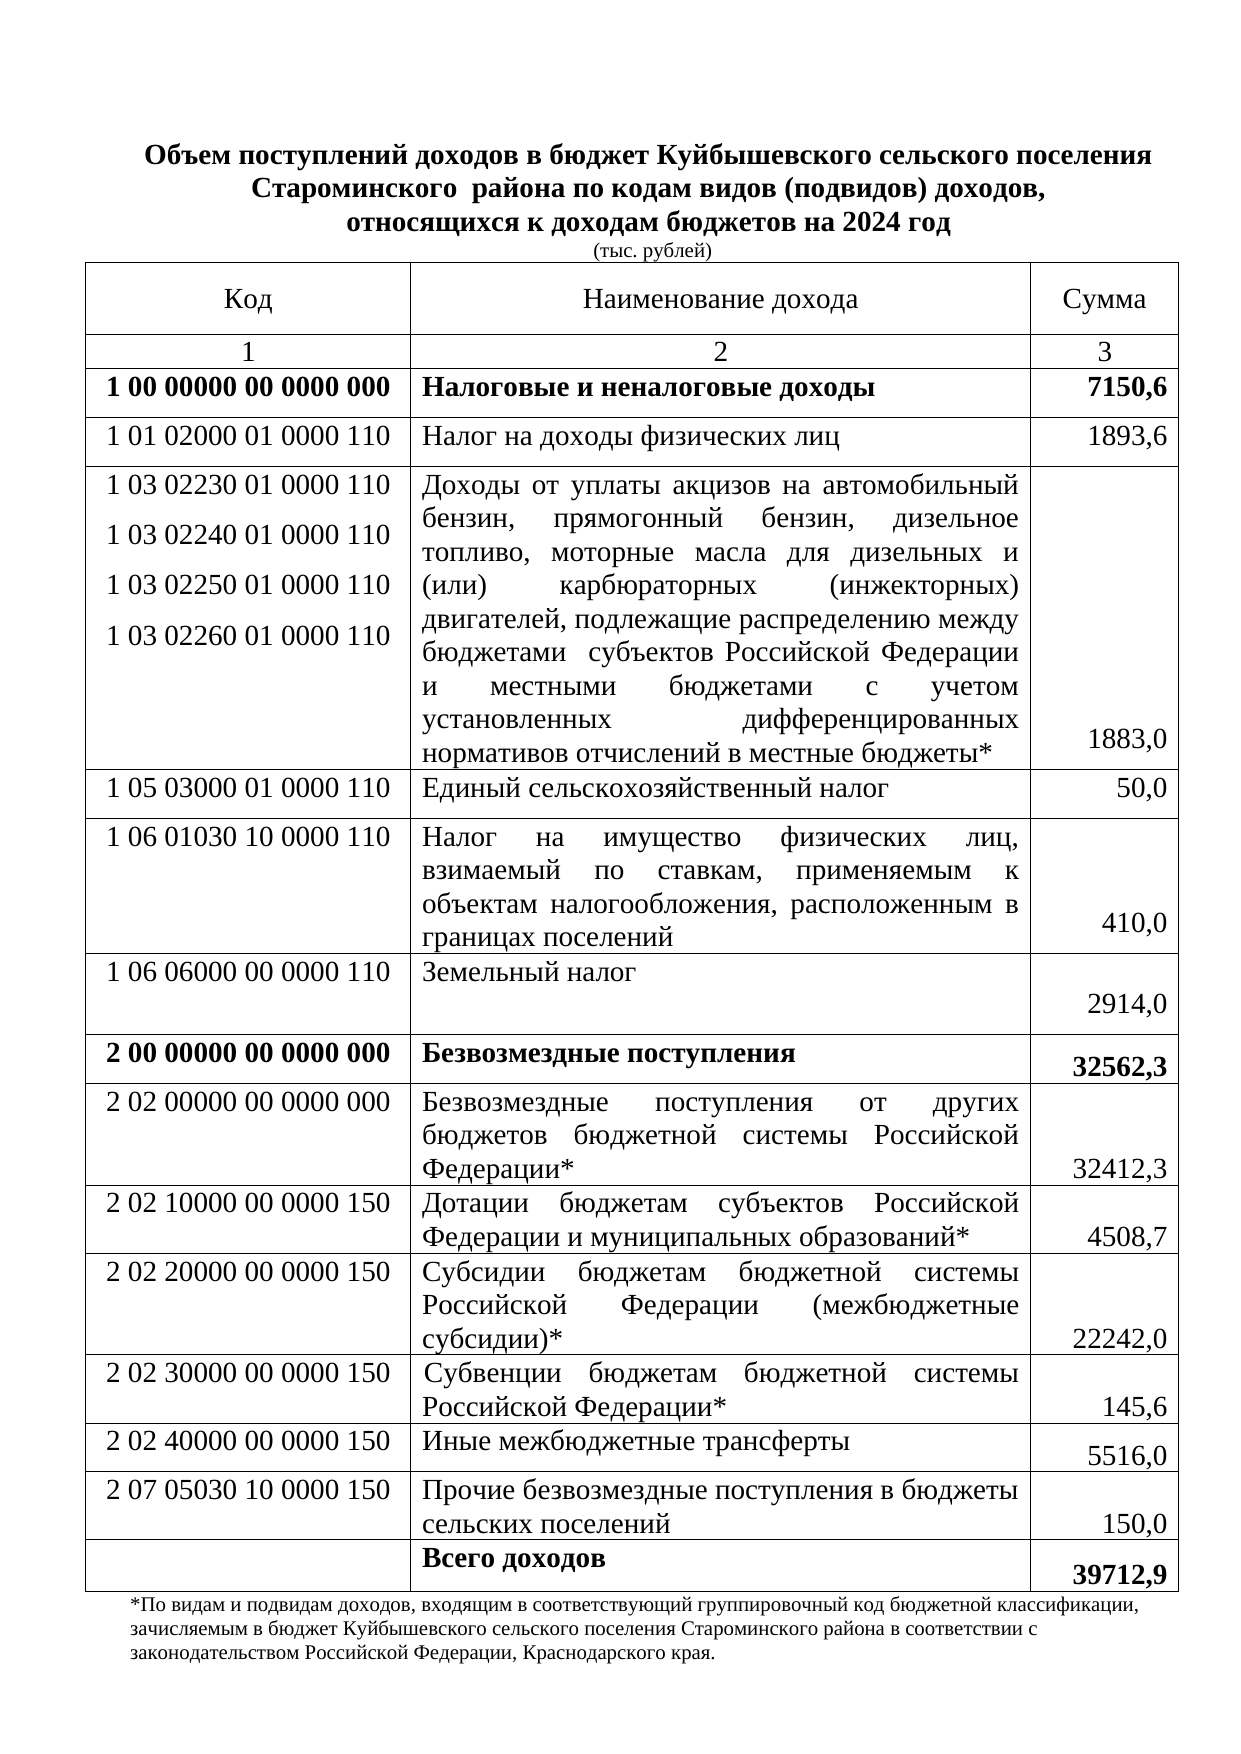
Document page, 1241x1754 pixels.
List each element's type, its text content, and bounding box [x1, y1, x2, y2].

table_cell Всего доходов [411, 1540, 1030, 1591]
table_cell 32562,3 [1031, 1035, 1178, 1083]
table_cell 2 02 30000 00 0000 150 [86, 1355, 410, 1422]
text (тыс. рублей) [130, 238, 1175, 262]
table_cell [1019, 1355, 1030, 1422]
table_cell 2 00 00000 00 0000 000 [86, 1035, 410, 1083]
table_cell [86, 1540, 410, 1591]
table_cell 2 07 05030 10 0000 150 [86, 1472, 410, 1539]
table_cell Иные межбюджетные трансферты [411, 1424, 1030, 1471]
table_cell 4508,7 [1031, 1186, 1178, 1253]
table_cell 50,0 [1031, 770, 1178, 818]
table_cell 1893,6 [1031, 418, 1178, 466]
table_cell 150,0 [1031, 1472, 1178, 1539]
table_cell Доходы от уплаты акцизов на автомобильный бензин, прямогонный бензин, дизельное топливо, моторные масла для дизельных и (или) карбюраторных (инжекторных) двигателей, подлежащие распределению между бюджетами субъектов Российской Федерации и местными бюджетами с учетом установленных дифференцированных нормативов отчислений в местные бюджеты* [411, 467, 1030, 769]
table_cell 2 02 40000 00 0000 150 [86, 1424, 410, 1471]
table_cell Дотации бюджетам субъектов Российской Федерации и муниципальных образований* [411, 1186, 1030, 1253]
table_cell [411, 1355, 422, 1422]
table_cell 1 [86, 335, 410, 368]
table_cell Прочие безвозмездные поступления в бюджеты сельских поселений [411, 1472, 1030, 1539]
table_cell Безвозмездные поступления [411, 1035, 1030, 1083]
table_cell 2914,0 [1031, 954, 1178, 1034]
table_cell Безвозмездные поступления от других бюджетов бюджетной системы Российской Федерации* [411, 1084, 1030, 1184]
table_cell 1 06 01030 10 0000 110 [86, 819, 410, 953]
table_cell 39712,9 [1031, 1540, 1178, 1591]
table_cell Субсидии бюджетам бюджетной системы Российской Федерации (межбюджетные субсидии)* [411, 1254, 1030, 1354]
table_cell Земельный налог [411, 954, 1030, 1034]
table_cell 1 03 02230 01 0000 110 1 03 02240 01 0000 110 1 03 02250 01 0000 110 1 03 02260 01 0000 110 [86, 467, 410, 769]
table_cell 1 01 02000 01 0000 110 [86, 418, 410, 466]
table_cell 2 02 20000 00 0000 150 [86, 1254, 410, 1354]
table_cell Единый сельскохозяйственный налог [411, 770, 1030, 818]
table_header Наименование дохода [411, 263, 1030, 333]
table_cell Налоговые и неналоговые доходы [411, 369, 1030, 417]
table_cell 2 02 00000 00 0000 000 [86, 1084, 410, 1184]
table_cell Налог на доходы физических лиц [411, 418, 1030, 466]
table_cell 1 00 00000 00 0000 000 [86, 369, 410, 417]
table_cell 5516,0 [1031, 1424, 1178, 1471]
table_cell 1 06 06000 00 0000 110 [86, 954, 410, 1034]
table_cell 3 [1031, 335, 1178, 368]
text относящихся к доходам бюджетов на 2024 год [130, 204, 1167, 238]
table_cell Налог на имущество физических лиц, взимаемый по ставкам, применяемым к объектам налогообложения, расположенным в границах поселений [411, 819, 1030, 953]
table_cell 1 05 03000 01 0000 110 [86, 770, 410, 818]
text *По видам и подвидам доходов, входящим в соответствующий группировочный код бюджетной классификации, зачисляемым в бюджет Куйбышевского сельского поселения Староминского района в соответствии с законодательством Российской Федерации, Краснодарского края. [130, 1592, 1167, 1664]
table_cell 145,6 [1031, 1355, 1178, 1422]
table_cell 7150,6 [1031, 369, 1178, 417]
table_cell 410,0 [1031, 819, 1178, 953]
table_header Сумма [1031, 263, 1178, 333]
table_cell 22242,0 [1031, 1254, 1178, 1354]
text Объем поступлений доходов в бюджет Куйбышевского сельского поселения [130, 137, 1167, 171]
table_cell 2 [411, 335, 1030, 368]
table_cell 2 02 10000 00 0000 150 [86, 1186, 410, 1253]
text Староминского района по кодам видов (подвидов) доходов, [130, 171, 1167, 204]
table_cell 1883,0 [1031, 467, 1178, 769]
table_header Код [86, 263, 410, 333]
table_cell 32412,3 [1031, 1084, 1178, 1184]
